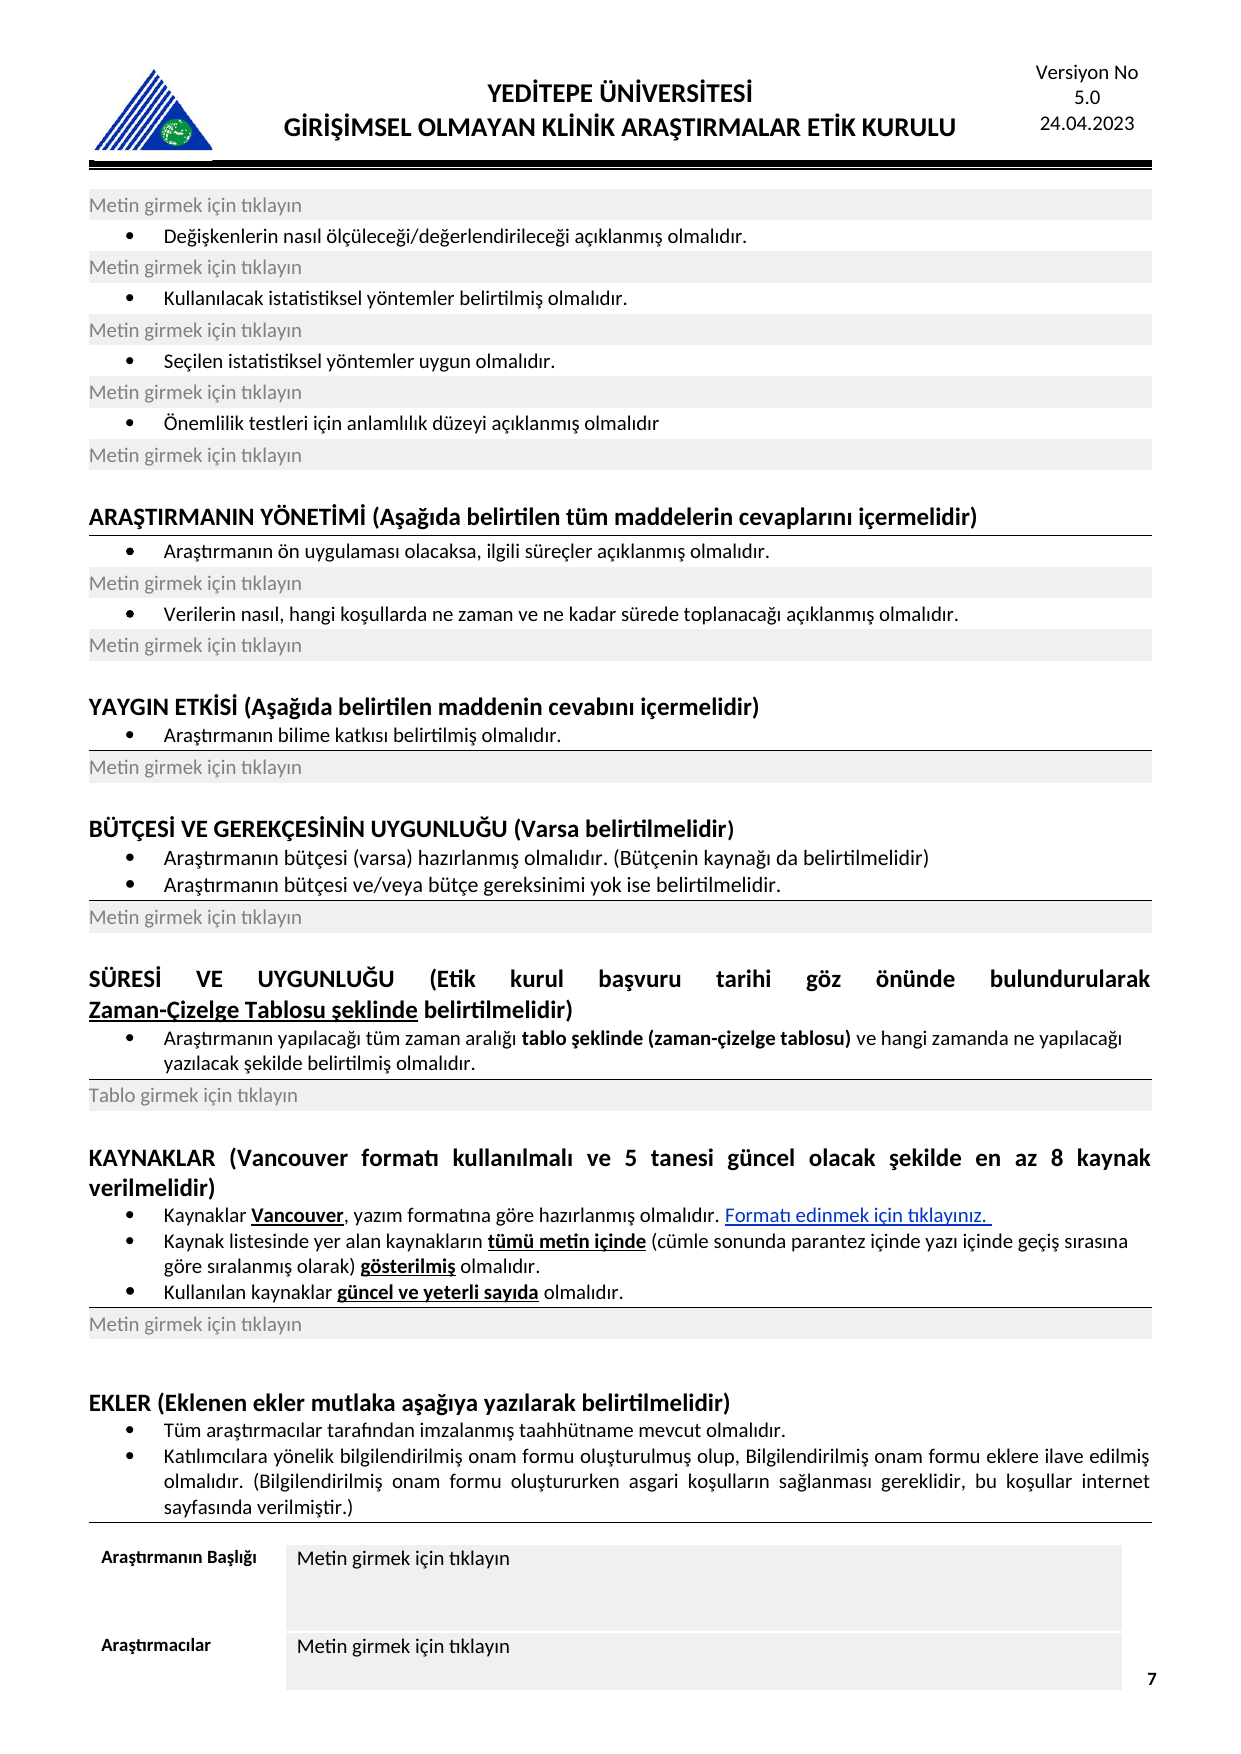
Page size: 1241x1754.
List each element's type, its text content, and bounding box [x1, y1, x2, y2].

table_cell [89, 567, 1152, 598]
table_cell [89, 629, 1152, 661]
table_cell YAYGIN ETKİSİ (Aşağıda belirtilen maddenin cevabını içermelidir) Araştırmanın bilime katkısı belirtilmiş olmalıdır. [89, 661, 1152, 750]
table_cell [89, 901, 1152, 933]
table_cell ARAŞTIRMANIN YÖNETİMİ (Aşağıda belirtilen tüm maddelerin cevaplarını içermelidir) [89, 470, 1152, 534]
table_cell Araştırmanın ön uygulaması olacaksa, ilgili süreçler açıklanmış olmalıdır. [89, 536, 1152, 567]
table_cell [89, 189, 1152, 220]
table_cell [89, 1080, 1152, 1111]
table_cell Kullanılacak istatistiksel yöntemler belirtilmiş olmalıdır. [89, 283, 1152, 314]
table_cell Önemlilik testleri için anlamlılık düzeyi açıklanmış olmalıdır [89, 408, 1152, 439]
table_cell [89, 1308, 1152, 1339]
table_cell [89, 251, 1152, 283]
table_cell [89, 376, 1152, 408]
table_cell [89, 751, 1152, 783]
table_cell Verilerin nasıl, hangi koşullarda ne zaman ve ne kadar sürede toplanacağı açıklanmış olmalıdır. [89, 598, 1152, 629]
table_cell BÜTÇESİ VE GEREKÇESİNİN UYGUNLUĞU (Varsa belirtilmelidir) Araştırmanın bütçesi (varsa) hazırlanmış olmalıdır. (Bütçenin kaynağı da belirtilmelidir) Araştırmanın bütçesi ve/veya bütçe gereksinimi yok ise belirtilmelidir. [89, 783, 1152, 900]
table_cell [89, 314, 1152, 345]
table_cell Değişkenlerin nasıl ölçüleceği/değerlendirileceği açıklanmış olmalıdır. [89, 220, 1152, 251]
table_cell Seçilen istatistiksel yöntemler uygun olmalıdır. [89, 345, 1152, 376]
table_cell SÜRESİ VE UYGUNLUĞU (Etik kurul başvuru tarihi göz önünde bulundurularak Zaman-Çizelge Tablosu şeklinde belirtilmelidir) Araştırmanın yapılacağı tüm zaman aralığı tablo şeklinde (zaman-çizelge tablosu) ve hangi zamanda ne yapılacağı yazılacak şekilde belirtilmiş olmalıdır. [89, 933, 1152, 1078]
table_cell KAYNAKLAR (Vancouver formatı kullanılmalı ve 5 tanesi güncel olacak şekilde en az 8 kaynak verilmelidir) Kaynaklar Vancouver, yazım formatına göre hazırlanmış olmalıdır. Formatı edinmek için tıklayınız. Kaynak listesinde yer alan kaynakların tümü metin içinde (cümle sonunda parantez içinde yazı içinde geçiş sırasına göre sıralanmış olarak) gösterilmiş olmalıdır. Kullanılan kaynaklar güncel ve yeterli sayıda olmalıdır. [89, 1111, 1152, 1307]
picture [94, 59, 213, 161]
table_cell [89, 439, 1152, 470]
